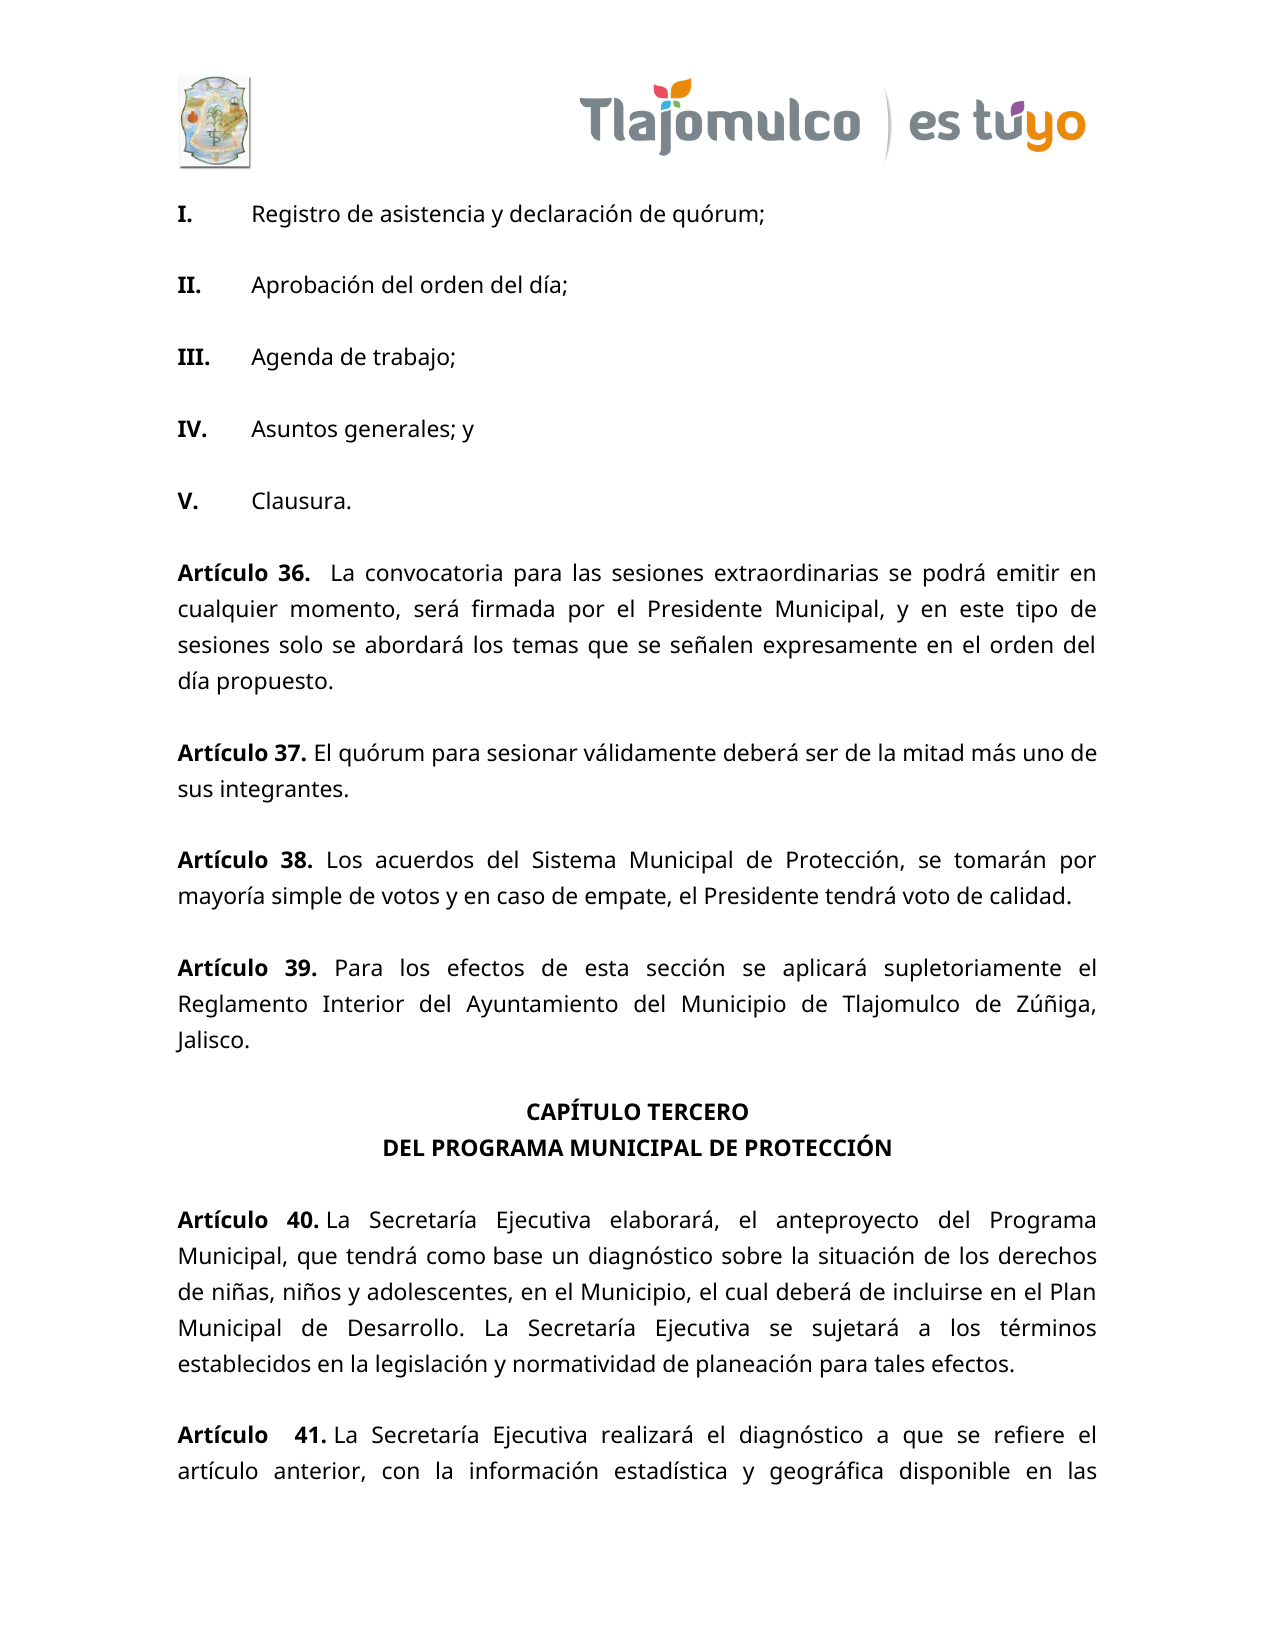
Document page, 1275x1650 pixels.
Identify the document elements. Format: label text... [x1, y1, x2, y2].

list Aprobación del orden del día; [177, 269, 1098, 301]
picture [177, 75, 253, 170]
text Artículo 38. Los acuerdos del Sistema Municipal de Protección, se tomarán por mayoría simple de votos y en caso de empate, el Presidente tendrá voto de calidad. [177, 844, 1098, 912]
text Artículo 40. La Secretaría Ejecutiva elaborará, el anteproyecto del Programa Municipal, que tendrá como base un diagnóstico sobre la situación de los derechos de niñas, niños y adolescentes, en el Municipio, el cual deberá de incluirse en el Plan Municipal de Desarrollo. La Secretaría Ejecutiva se sujetará a los términos establecidos en la legislación y normatividad de planeación para tales efectos. [177, 1204, 1098, 1379]
text Artículo 36. La convocatoria para las sesiones extraordinarias se podrá emitir en cualquier momento, será firmada por el Presidente Municipal, y en este tipo de sesiones solo se abordará los temas que se señalen expresamente en el orden del día propuesto. [177, 557, 1098, 696]
text DEL PROGRAMA MUNICIPAL DE PROTECCIÓN [177, 1132, 1098, 1163]
text Artículo 37. El quórum para sesionar válidamente deberá ser de la mitad más uno de sus integrantes. [177, 737, 1098, 804]
list Registro de asistencia y declaración de quórum; [177, 197, 1098, 229]
list Clausura. [177, 485, 1098, 516]
text Artículo 39. Para los efectos de esta sección se aplicará supletoriamente el Reglamento Interior del Ayuntamiento del Municipio de Tlajomulco de Zúñiga, Jalisco. [177, 952, 1098, 1055]
list Asuntos generales; y [177, 413, 1098, 444]
picture [569, 75, 1098, 169]
text CAPÍTULO TERCERO [177, 1096, 1098, 1127]
list Agenda de trabajo; [177, 341, 1098, 372]
